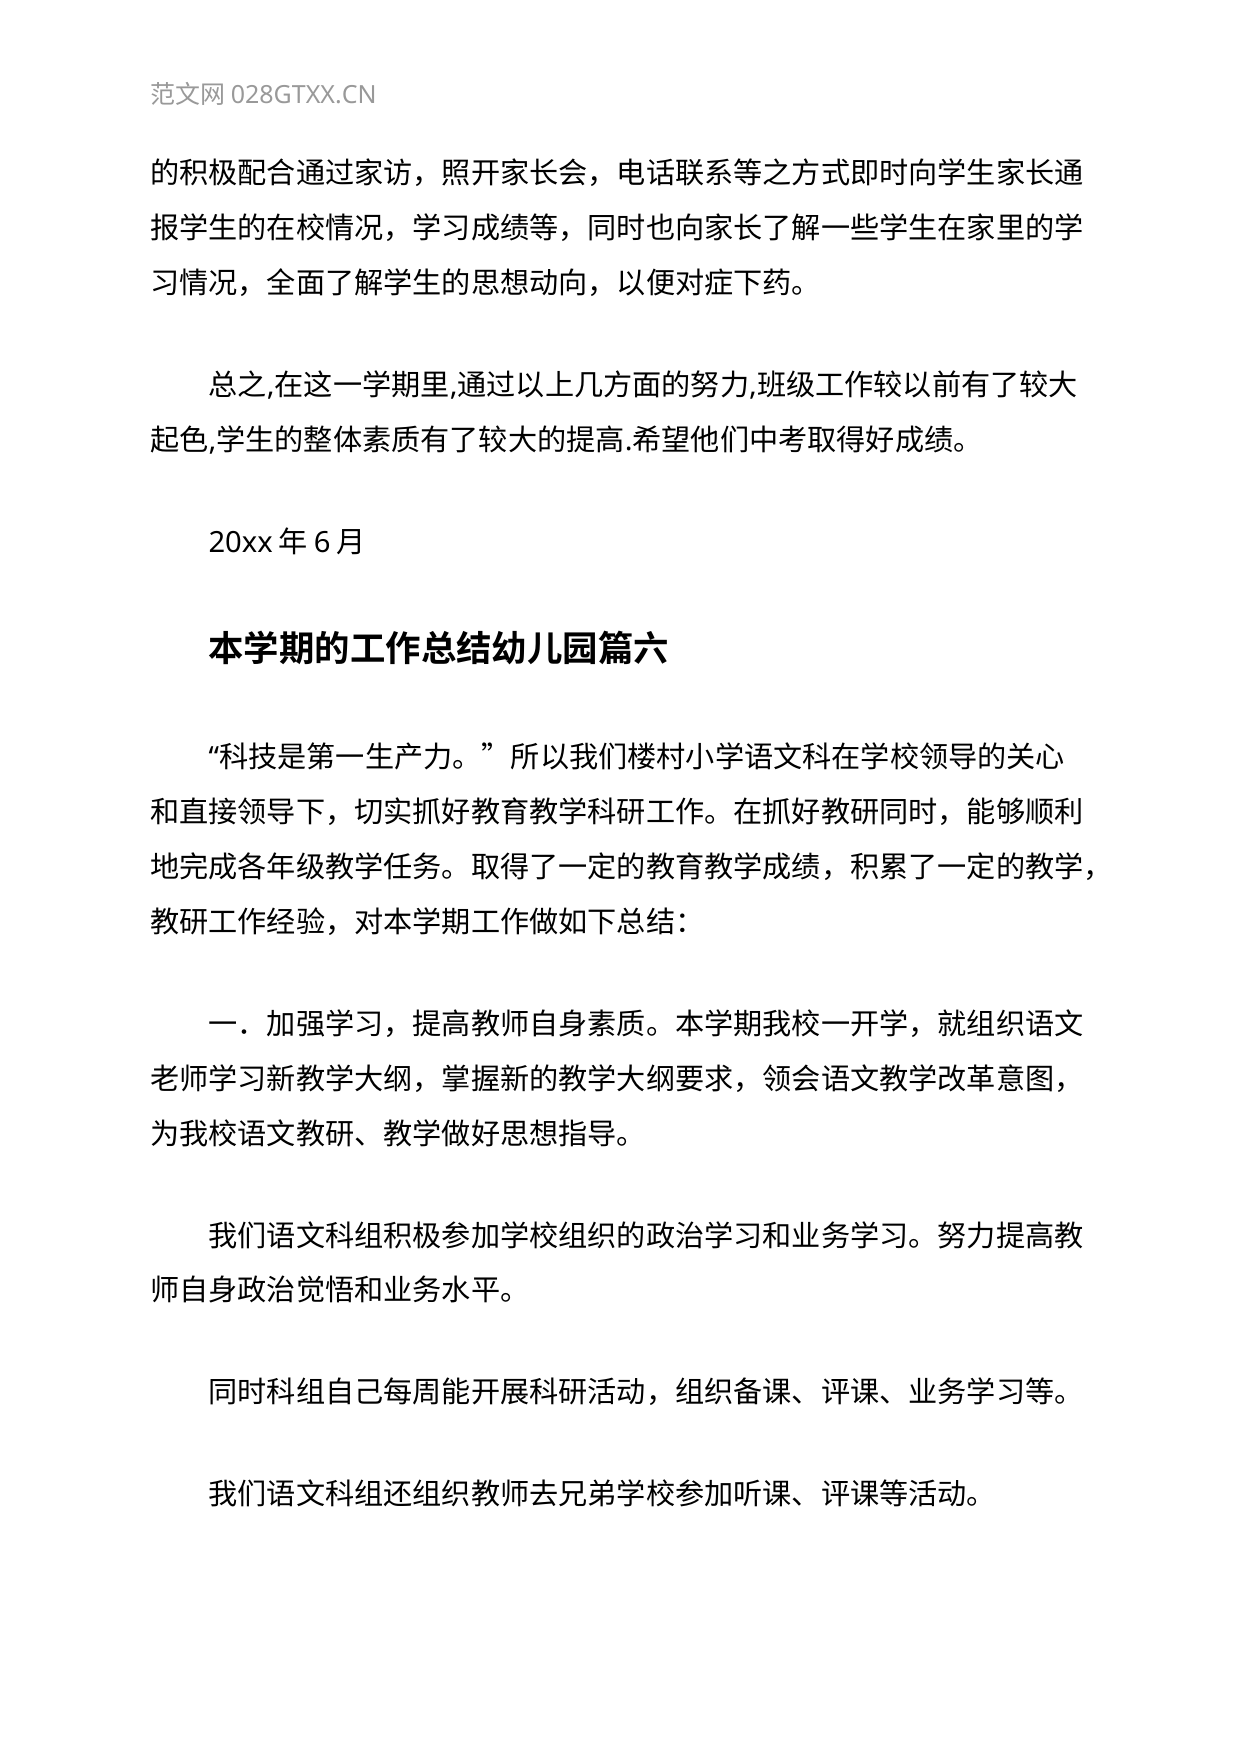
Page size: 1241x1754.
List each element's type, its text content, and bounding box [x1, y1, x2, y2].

text 我们语文科组还组织教师去兄弟学校参加听课、评课等活动。 [150, 1471, 1090, 1513]
text 总之,在这一学期里,通过以上几方面的努力,班级工作较以前有了较大起色,学生的整体素质有了较大的提高.希望他们中考取得好成绩。 [150, 362, 1090, 459]
text 我们语文科组积极参加学校组织的政治学习和业务学习。努力提高教师自身政治觉悟和业务水平。 [150, 1212, 1090, 1309]
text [150, 150, 1090, 302]
text 一．加强学习，提高教师自身素质。本学期我校一开学，就组织语文老师学习新教学大纲，掌握新的教学大纲要求，领会语文教学改革意图，为我校语文教研、教学做好思想指导。 [150, 1001, 1090, 1153]
text “科技是第一生产力。”所以我们楼村小学语文科在学校领导的关心和直接领导下，切实抓好教育教学科研工作。在抓好教研同时，能够顺利地完成各年级教学任务。取得了一定的教育教学成绩，积累了一定的教学，教研工作经验，对本学期工作做如下总结： [150, 734, 1090, 941]
text 20xx年6月 [150, 518, 1090, 561]
text 本学期的工作总结幼儿园篇六 [150, 621, 1090, 672]
text 同时科组自己每周能开展科研活动，组织备课、评课、业务学习等。 [150, 1369, 1090, 1411]
